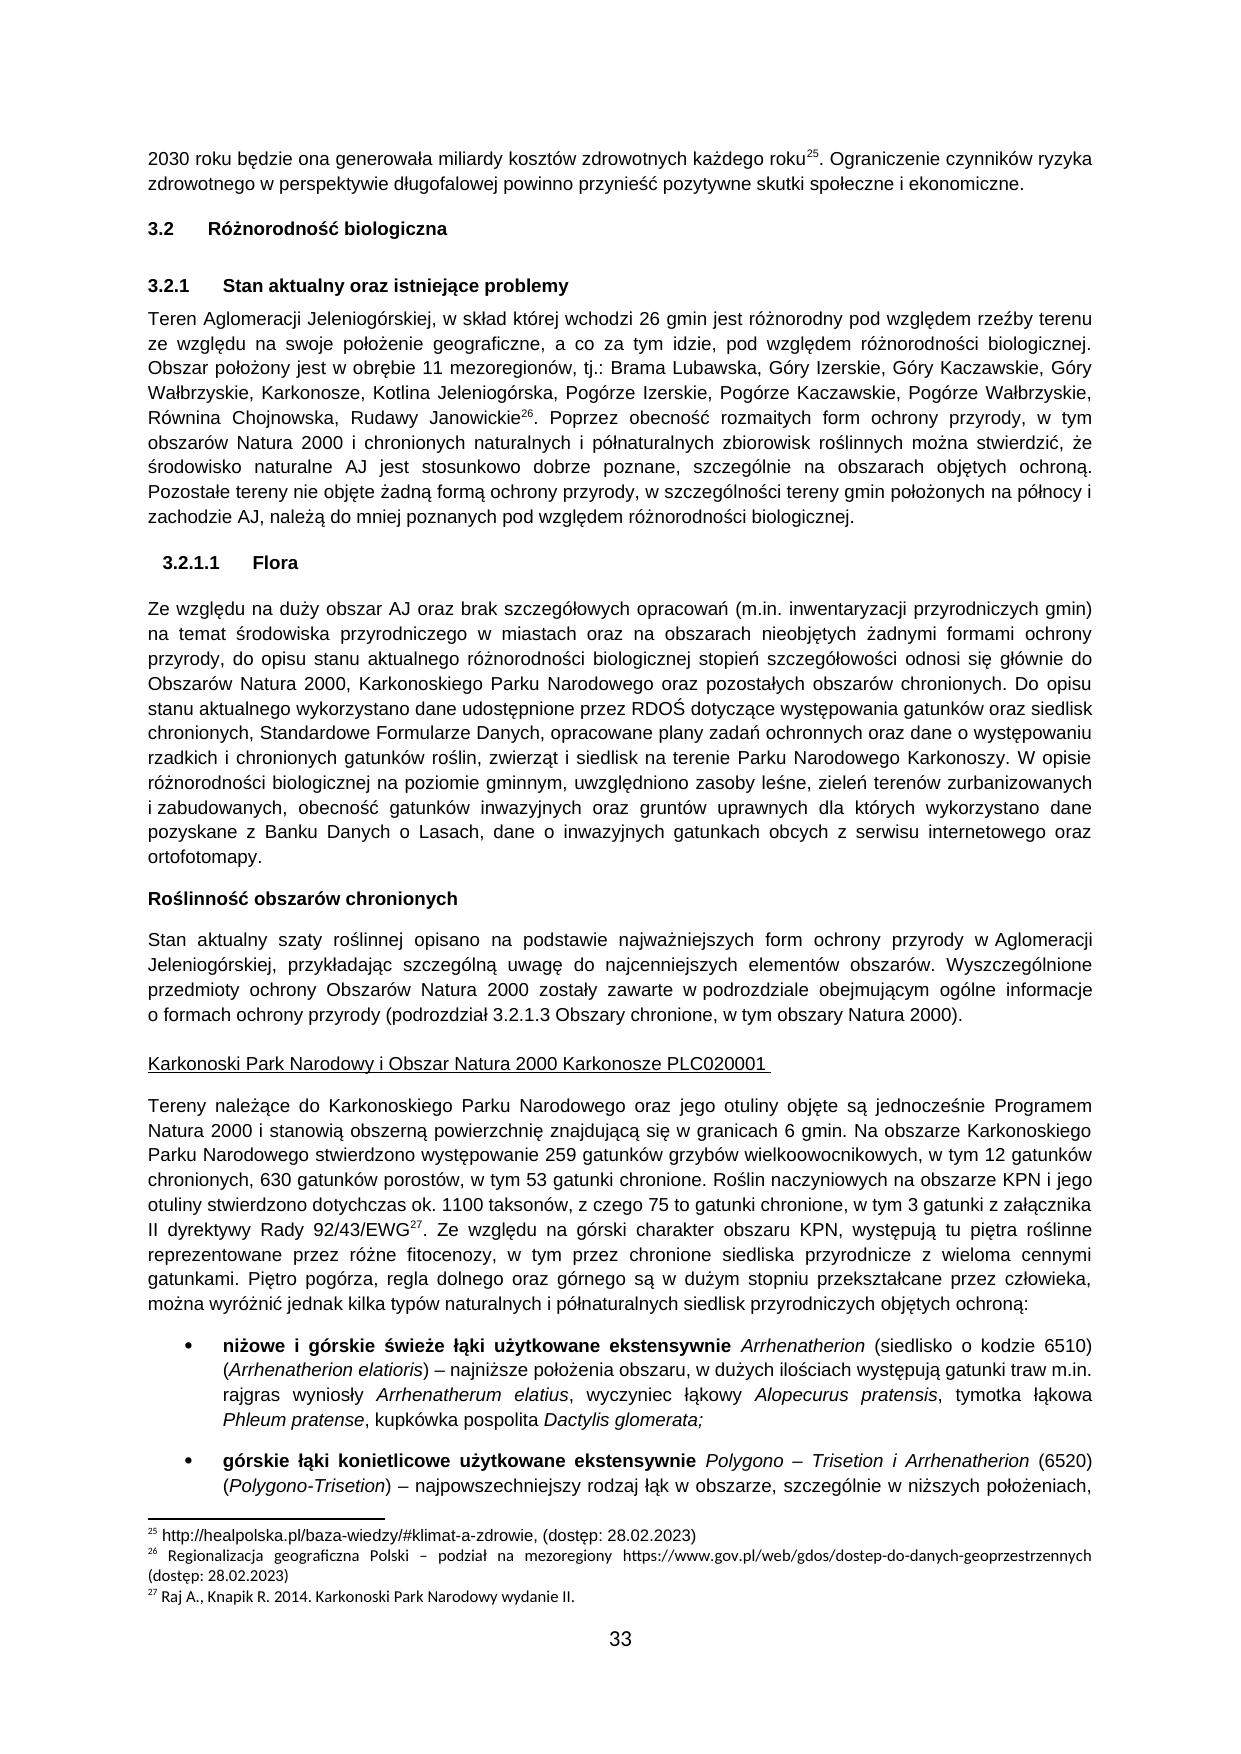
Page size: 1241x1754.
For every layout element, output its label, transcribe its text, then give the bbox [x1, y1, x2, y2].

text Tereny należące do Karkonoskiego Parku Narodowego oraz jego otuliny objęte są jednocześnie Programem Natura 2000 i stanowią obszerną powierzchnię znajdującą się w granicach 6 gmin. Na obszarze Karkonoskiego Parku Narodowego stwierdzono występowanie 259 gatunków grzybów wielkoowocnikowych, w tym 12 gatunków chronionych, 630 gatunków porostów, w tym 53 gatunki chronione. Roślin naczyniowych na obszarze KPN i jego otuliny stwierdzono dotychczas ok. 1100 taksonów, z czego 75 to gatunki chronione, w tym 3 gatunki z załącznika II dyrektywy Rady 92/43/EWG. Ze względu na górski charakter obszaru KPN, występują tu piętra roślinne reprezentowane przez różne fitocenozy, w tym przez chronione siedliska przyrodnicze z wieloma cennymi gatunkami. Piętro pogórza, regla dolnego oraz górnego są w dużym stopniu przekształcane przez człowieka, można wyróżnić jednak kilka typów naturalnych i półnaturalnych siedlisk przyrodniczych objętych ochroną: [148, 1094, 1093, 1314]
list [185, 1450, 1093, 1497]
text Karkonoski Park Narodowy i Obszar Natura 2000 Karkonosze PLC020001 [148, 1053, 1093, 1075]
subtitle Różnorodność biologiczna [148, 218, 1093, 239]
text Teren Aglomeracji Jeleniogórskiej, w skład której wchodzi 26 gmin jest różnorodny pod względem rzeźby terenu ze względu na swoje położenie geograficzne, a co za tym idzie, pod względem różnorodności biologicznej. Obszar położony jest w obrębie 11 mezoregionów, tj.: Brama Lubawska, Góry Izerskie, Góry Kaczawskie, Góry Wałbrzyskie, Karkonosze, Kotlina Jeleniogórska, Pogórze Izerskie, Pogórze Kaczawskie, Pogórze Wałbrzyskie, Równina Chojnowska, Rudawy Janowickie. Poprzez obecność rozmaitych form ochrony przyrody, w tym obszarów Natura 2000 i chronionych naturalnych i półnaturalnych zbiorowisk roślinnych można stwierdzić, że środowisko naturalne AJ jest stosunkowo dobrze poznane, szczególnie na obszarach objętych ochroną. Pozostałe tereny nie objęte żadną formą ochrony przyrody, w szczególności tereny gmin położonych na północy i zachodzie AJ, należą do mniej poznanych pod względem różnorodności biologicznej. [148, 308, 1093, 527]
text Ze względu na duży obszar AJ oraz brak szczegółowych opracowań (m.in. inwentaryzacji przyrodniczych gmin) na temat środowiska przyrodniczego w miastach oraz na obszarach nieobjętych żadnymi formami ochrony przyrody, do opisu stanu aktualnego różnorodności biologicznej stopień szczegółowości odnosi się głównie do Obszarów Natura 2000, Karkonoskiego Parku Narodowego oraz pozostałych obszarów chronionych. Do opisu stanu aktualnego wykorzystano dane udostępnione przez RDOŚ dotyczące występowania gatunków oraz siedlisk chronionych, Standardowe Formularze Danych, opracowane plany zadań ochronnych oraz dane o występowaniu rzadkich i chronionych gatunków roślin, zwierząt i siedlisk na terenie Parku Narodowego Karkonoszy. W opisie różnorodności biologicznej na poziomie gminnym, uwzględniono zasoby leśne, zieleń terenów zurbanizowanych i zabudowanych, obecność gatunków inwazyjnych oraz gruntów uprawnych dla których wykorzystano dane pozyskane z Banku Danych o Lasach, dane o inwazyjnych gatunkach obcych z serwisu internetowego oraz ortofotomapy. [148, 598, 1093, 868]
text Roślinność obszarów chronionych [148, 887, 1093, 909]
subtitle Stan aktualny oraz istniejące problemy [148, 275, 1093, 297]
subtitle Flora [162, 552, 1093, 573]
text Stan aktualny szaty roślinnej opisano na podstawie najważniejszych form ochrony przyrody w Aglomeracji Jeleniogórskiej, przykładając szczególną uwagę do najcenniejszych elementów obszarów. Wyszczególnione przedmioty ochrony Obszarów Natura 2000 zostały zawarte w podrozdziale obejmującym ogólne informacje o formach ochrony przyrody (podrozdział 3.2.1.3 Obszary chronione, w tym obszary Natura 2000). [148, 929, 1093, 1025]
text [148, 148, 1093, 194]
list niżowe i górskie świeże łąki użytkowane ekstensywnie Arrhenatherion (siedlisko o kodzie 6510) (Arrhenatherion elatioris) – najniższe położenia obszaru, w dużych ilościach występują gatunki traw m.in. rajgras wyniosły Arrhenatherum elatius, wyczyniec łąkowy Alopecurus pratensis, tymotka łąkowa Phleum pratense, kupkówka pospolita Dactylis glomerata; [185, 1334, 1093, 1430]
